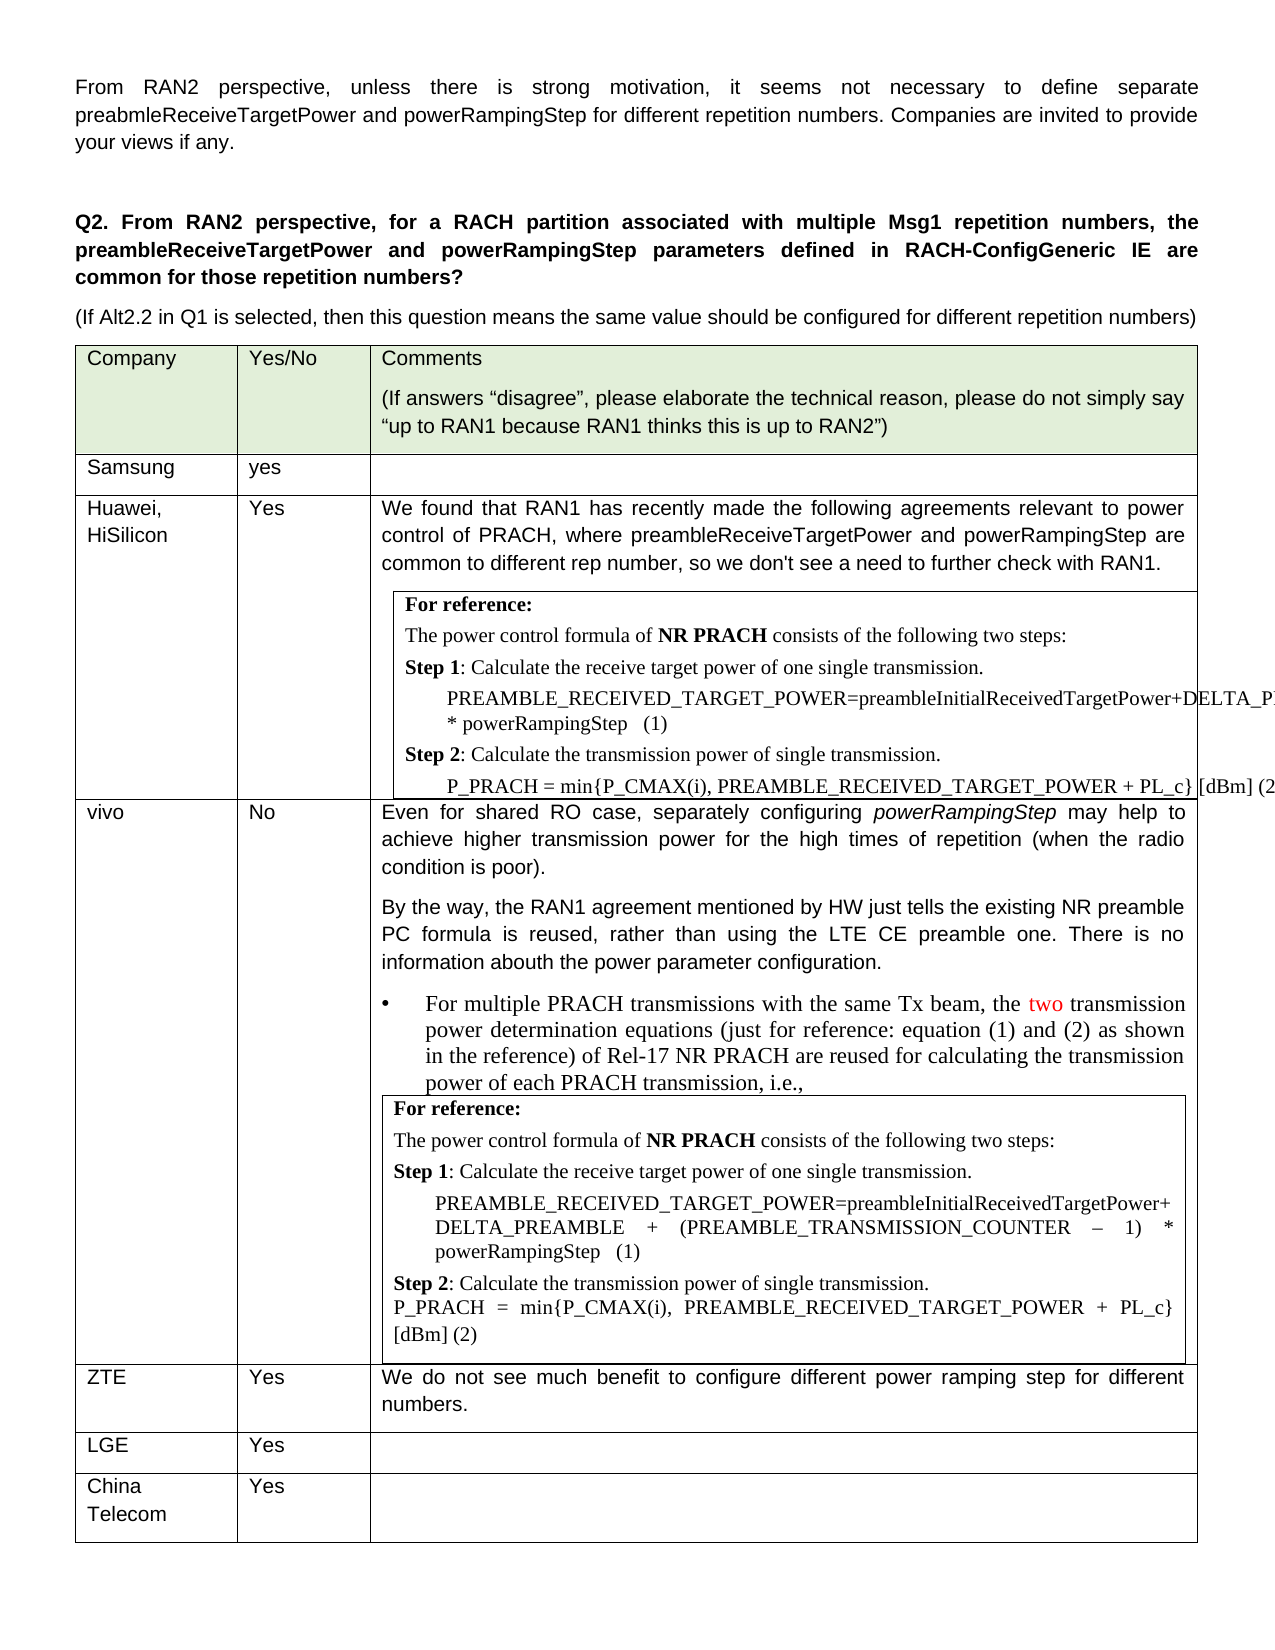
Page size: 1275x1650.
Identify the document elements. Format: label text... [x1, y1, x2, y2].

table_header Comments (If answers “disagree”, please elaborate the technical reason, please do not simply say “up to RAN1 because RAN1 thinks this is up to RAN2”) [371, 346, 1197, 453]
table_cell Yes [238, 1365, 370, 1432]
table_cell vivo [76, 800, 237, 1363]
text Q2. From RAN2 perspective, for a RACH partition associated with multiple Msg1 repetition numbers, the preambleReceiveTargetPower and powerRampingStep parameters defined in RACH-ConfigGeneric IE are common for those repetition numbers? [75, 210, 1200, 289]
table_cell [371, 455, 1197, 494]
table_cell We do not see much benefit to configure different power ramping step for different numbers. [371, 1365, 1197, 1432]
table_cell China Telecom [76, 1474, 237, 1542]
table_cell Samsung [76, 455, 237, 494]
table_cell [371, 1474, 1197, 1542]
text From RAN2 perspective, unless there is strong motivation, it seems not necessary to define separate preabmleReceiveTargetPower and powerRampingStep for different repetition numbers. Companies are invited to provide your views if any. [75, 75, 1200, 154]
table_cell LGE [76, 1433, 237, 1473]
table_cell yes [238, 455, 370, 494]
table_header Yes/No [238, 346, 370, 453]
table_cell We found that RAN1 has recently made the following agreements relevant to power control of PRACH, where preambleReceiveTargetPower and powerRampingStep are common to different rep number, so we don't see a need to further check with RAN1. [371, 496, 1197, 799]
table_cell Even for shared RO case, separately configuring powerRampingStep may help to achieve higher transmission power for the high times of repetition (when the radio condition is poor). By the way, the RAN1 agreement mentioned by HW just tells the existing NR preamble PC formula is reused, rather than using the LTE CE preamble one. There is no information abouth the power parameter configuration. For multiple PRACH transmissions with the same Tx beam, the two transmission power determination equations (just for reference: equation (1) and (2) as shown in the reference) of Rel-17 NR PRACH are reused for calculating the transmission power of each PRACH transmission, i.e., [371, 800, 1197, 1363]
table_cell Yes [238, 1474, 370, 1542]
text (If Alt2.2 in Q1 is selected, then this question means the same value should be configured for different repetition numbers) [75, 305, 1200, 329]
table_cell No [238, 800, 370, 1363]
table_header Company [76, 346, 237, 453]
table_cell Yes [238, 496, 370, 799]
table_cell [371, 1433, 1197, 1473]
table_cell ZTE [76, 1365, 237, 1432]
table_cell Yes [238, 1433, 370, 1473]
table_cell Huawei, HiSilicon [76, 496, 237, 799]
